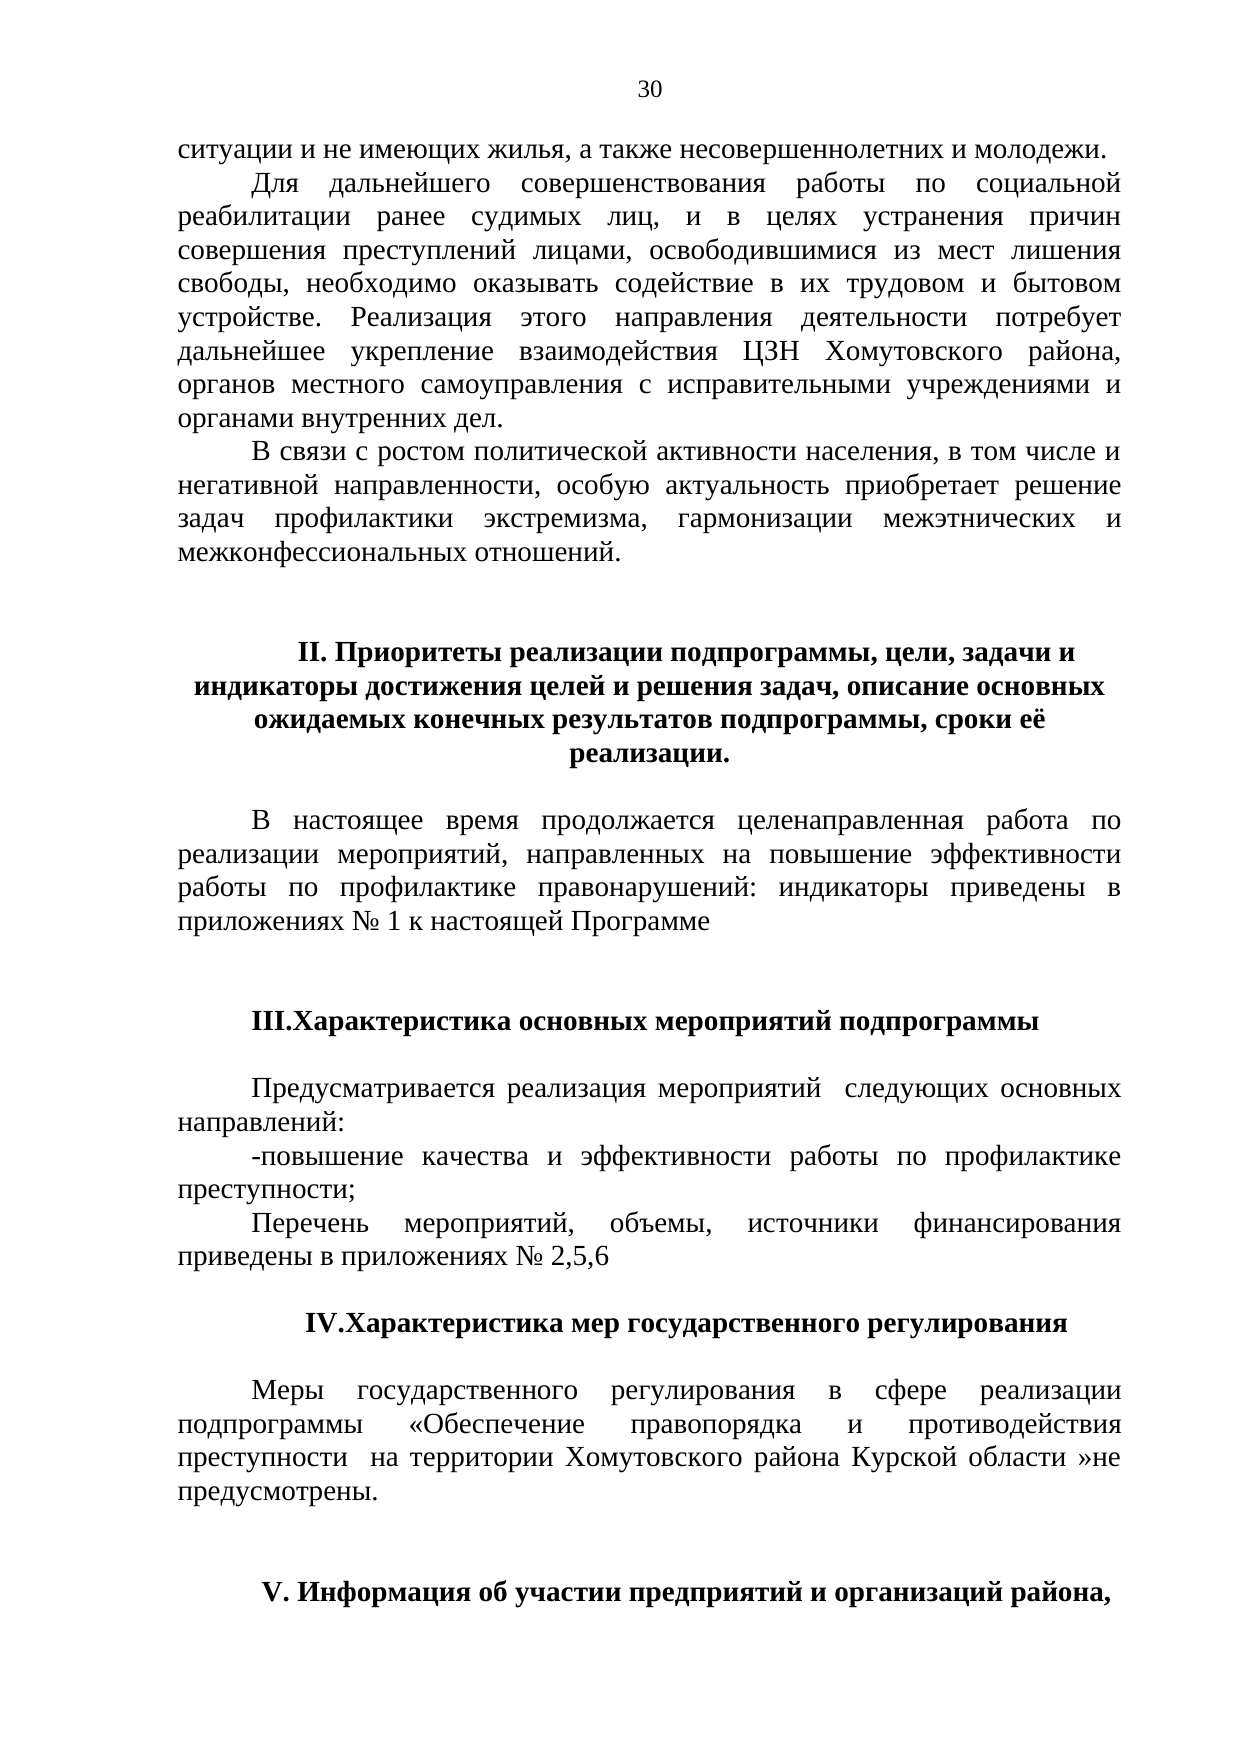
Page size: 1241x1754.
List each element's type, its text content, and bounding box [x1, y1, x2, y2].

text III.Характеристика основных мероприятий подпрограммы [177, 1003, 1122, 1037]
text II. Приоритеты реализации подпрограммы, цели, задачи и индикаторы достижения целей и решения задач, описание основных ожидаемых конечных результатов подпрограммы, сроки её реализации. [177, 634, 1122, 769]
text В настоящее время продолжается целенаправленная работа по реализации мероприятий, направленных на повышение эффективности работы по профилактике правонарушений: индикаторы приведены в приложениях № 1 к настоящей Программе [177, 802, 1122, 936]
text V. Информация об участии предприятий и организаций района, [177, 1574, 1122, 1607]
text -повышение качества и эффективности работы по профилактике преступности; [177, 1138, 1122, 1205]
text Предусматривается реализация мероприятий следующих основных направлений: [177, 1071, 1122, 1138]
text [177, 131, 1122, 165]
text IV.Характеристика мер государственного регулирования [177, 1305, 1122, 1339]
text Для дальнейшего совершенствования работы по социальной реабилитации ранее судимых лиц, и в целях устранения причин совершения преступлений лицами, освободившимися из мест лишения свободы, необходимо оказывать содействие в их трудовом и бытовом устройстве. Реализация этого направления деятельности потребует дальнейшее укрепление взаимодействия ЦЗН Хомутовского района, органов местного самоуправления с исправительными учреждениями и органами внутренних дел. [177, 165, 1122, 433]
text В связи с ростом политической активности населения, в том числе и негативной направленности, особую актуальность приобретает решение задач профилактики экстремизма, гармонизации межэтнических и межконфессиональных отношений. [177, 433, 1122, 567]
text Меры государственного регулирования в сфере реализации подпрограммы «Обеспечение правопорядка и противодействия преступности на территории Хомутовского района Курской области »не предусмотрены. [177, 1372, 1122, 1507]
text Перечень мероприятий, объемы, источники финансирования приведены в приложениях № 2,5,6 [177, 1205, 1122, 1272]
